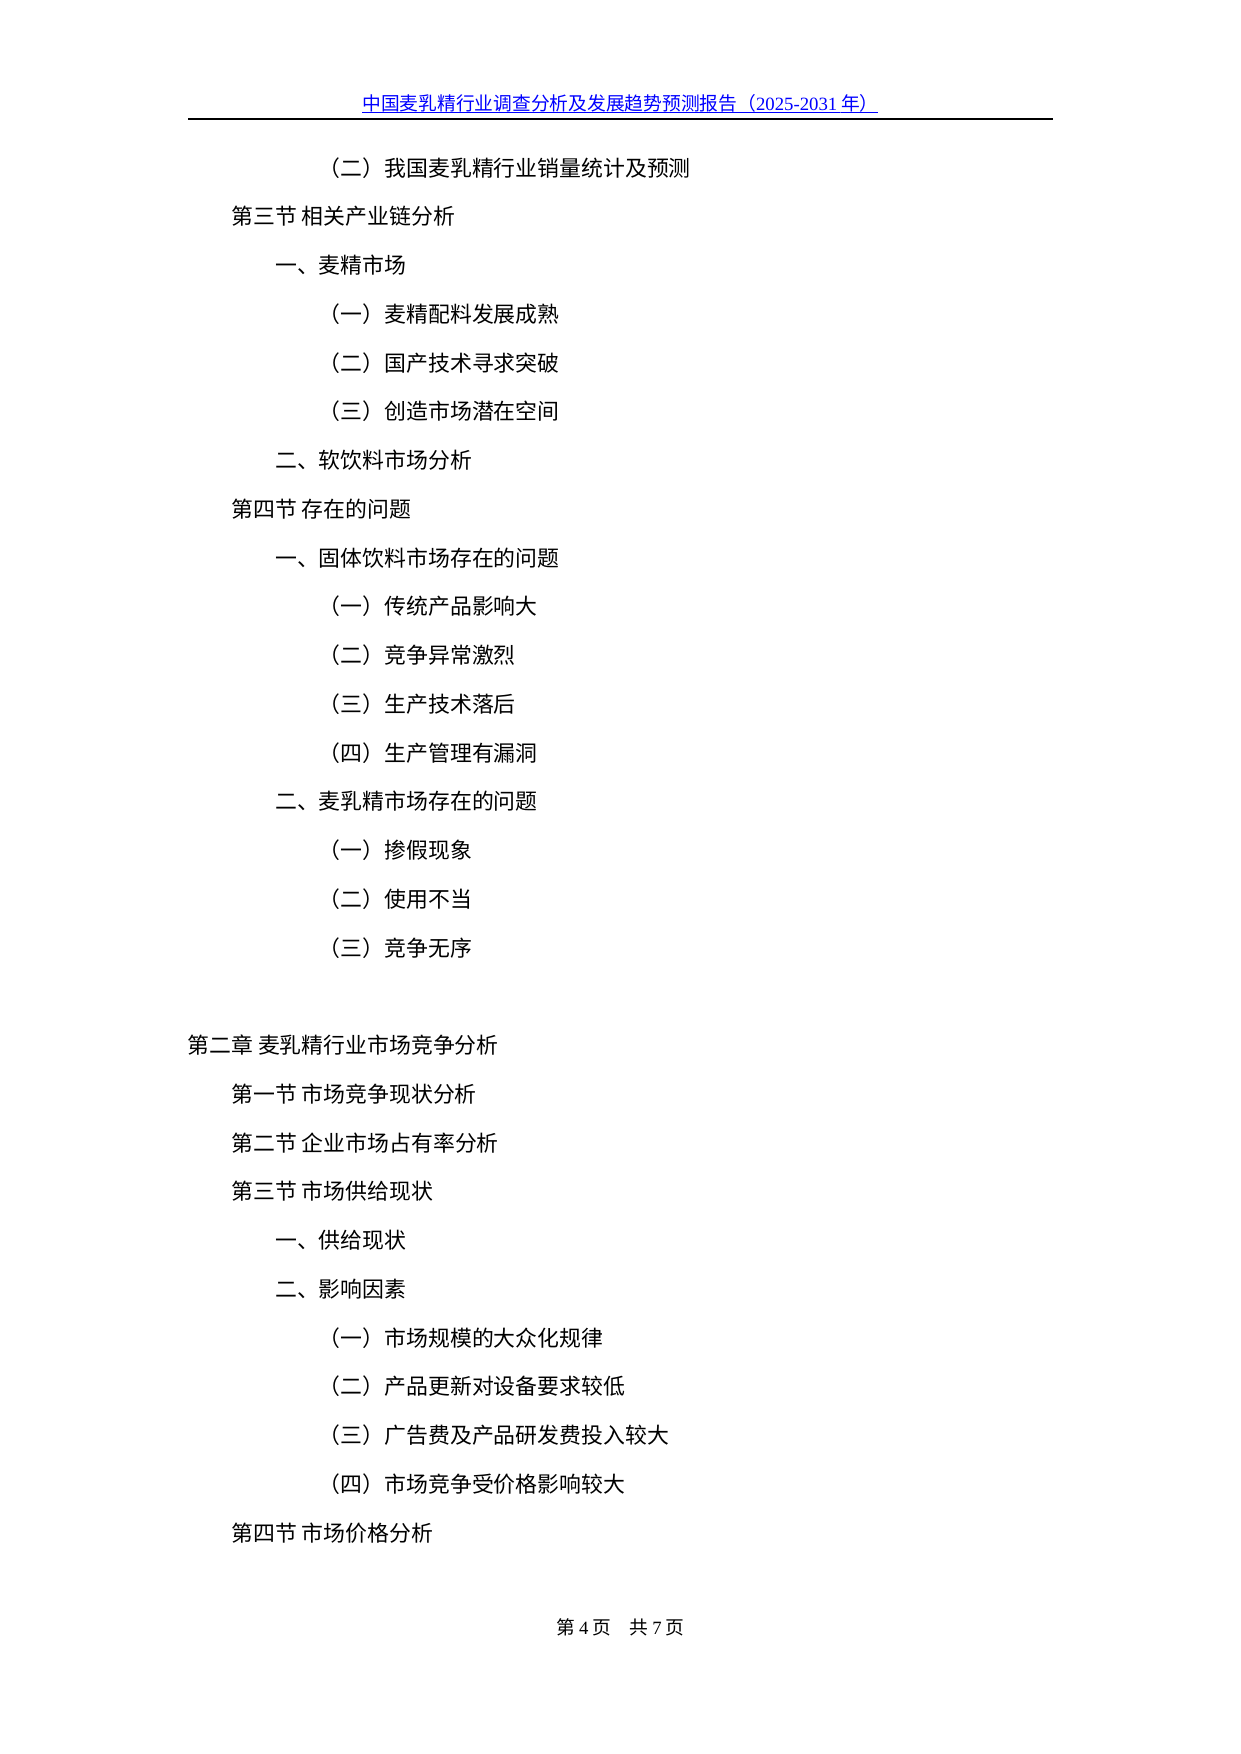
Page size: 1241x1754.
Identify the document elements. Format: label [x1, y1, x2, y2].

text [187, 150, 1053, 1548]
